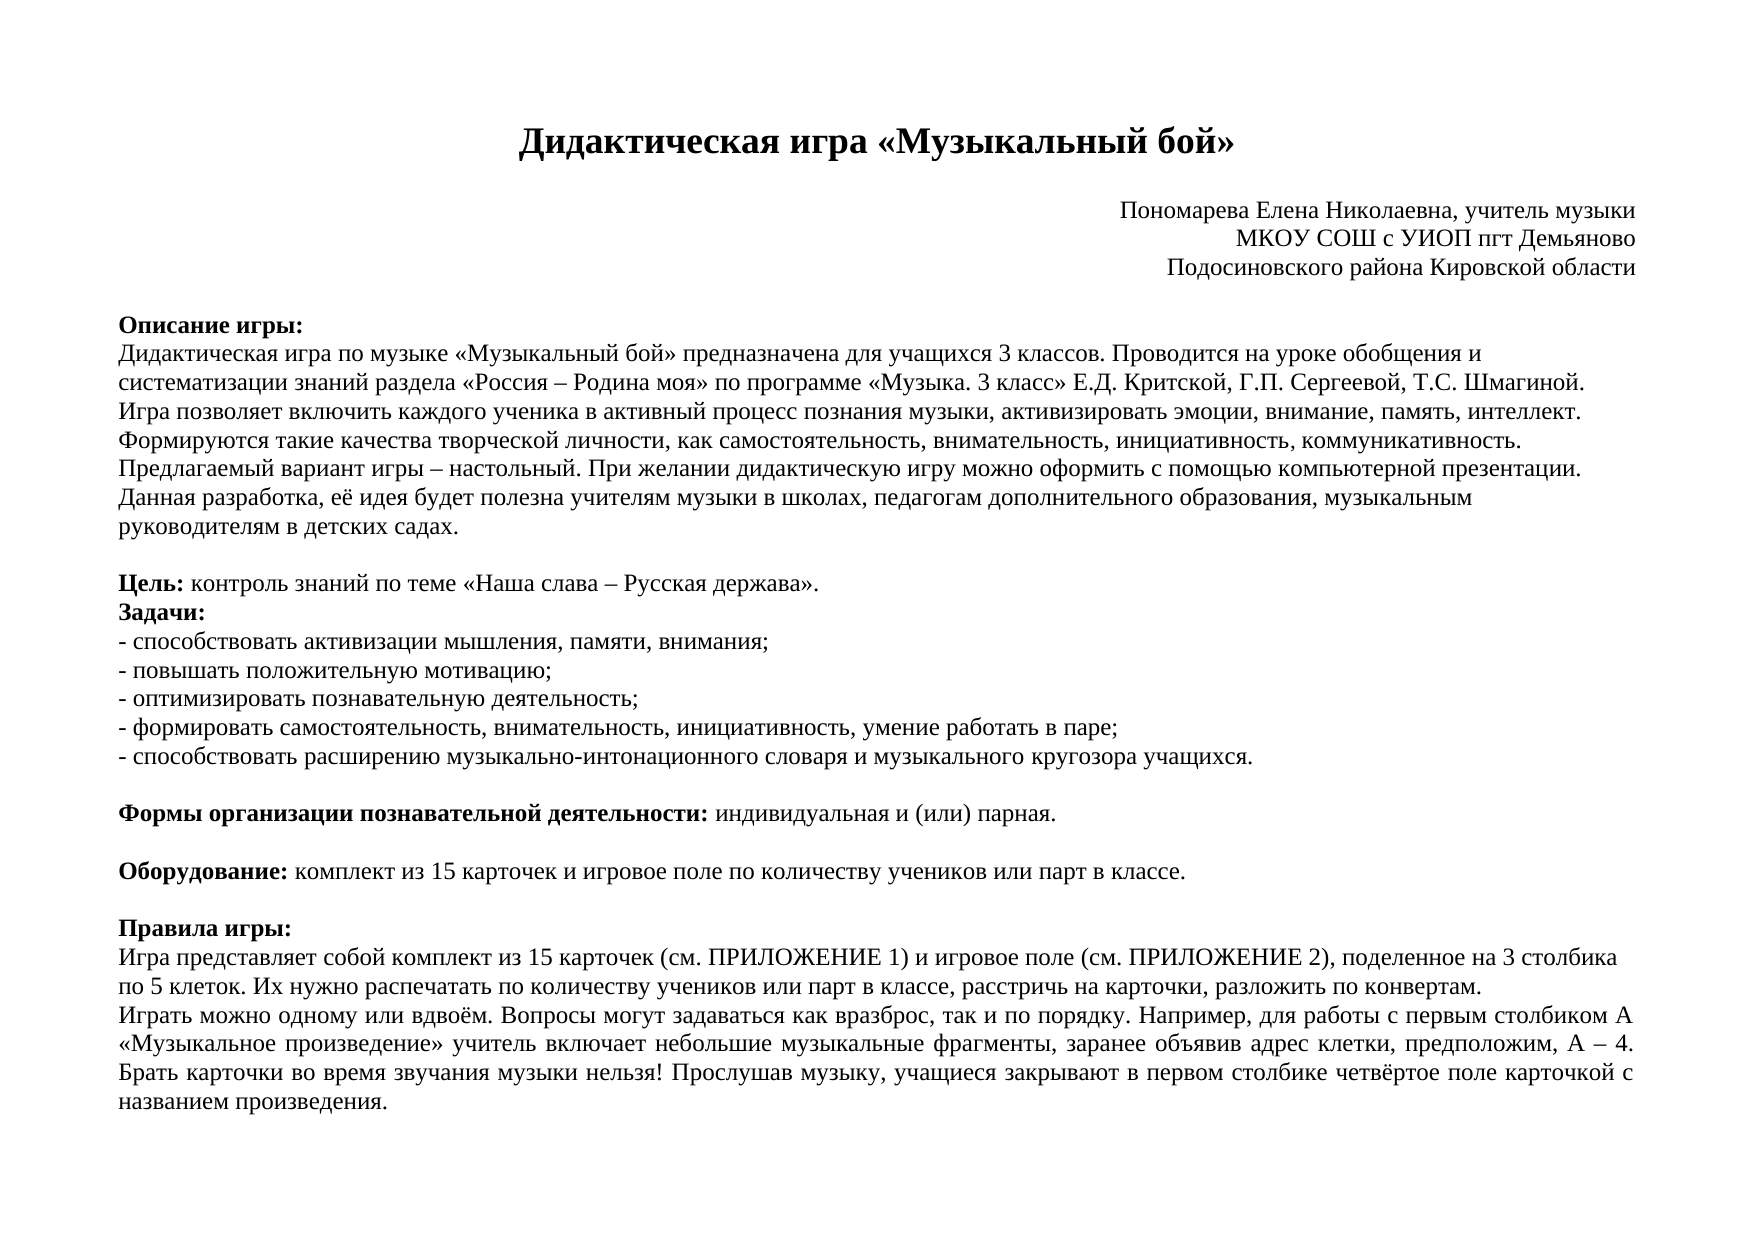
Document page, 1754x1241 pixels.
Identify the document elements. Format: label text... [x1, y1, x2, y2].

text Цель: контроль знаний по теме «Наша слава – Русская держава». [118, 568, 1636, 597]
text - оптимизировать познавательную деятельность; [118, 683, 1636, 712]
text Пономарева Елена Николаевна, учитель музыки [118, 195, 1636, 223]
text Описание игры: [118, 310, 1636, 338]
text Оборудование: комплект из 15 карточек и игровое поле по количеству учеников или парт в классе. [118, 856, 1636, 885]
text Играть можно одному или вдвоём. Вопросы могут задаваться как вразброс, так и по порядку. Например, для работы с первым столбиком А «Музыкальное произведение» учитель включает небольшие музыкальные фрагменты, заранее объявив адрес клетки, предположим, А – 4. Брать карточки во время звучания музыки нельзя! Прослушав музыку, учащиеся закрывают в первом столбике четвёртое поле карточкой с названием произведения. [118, 1000, 1636, 1115]
text - способствовать расширению музыкально-интонационного словаря и музыкального кругозора учащихся. [118, 741, 1636, 770]
text Игра представляет собой комплект из 15 карточек (см. ПРИЛОЖЕНИЕ 1) и игровое поле (см. ПРИЛОЖЕНИЕ 2), поделенное на 3 столбика по 5 клеток. Их нужно распечатать по количеству учеников или парт в классе, расстричь на карточки, разложить по конвертам. [118, 942, 1636, 1000]
text Подосиновского района Кировской области [118, 252, 1636, 281]
text Задачи: [118, 597, 1636, 626]
text Дидактическая игра по музыке «Музыкальный бой» предназначена для учащихся 3 классов. Проводится на уроке обобщения и систематизации знаний раздела «Россия – Родина моя» по программе «Музыка. 3 класс» Е.Д. Критской, Г.П. Сергеевой, Т.С. Шмагиной. Игра позволяет включить каждого ученика в активный процесс познания музыки, активизировать эмоции, внимание, память, интеллект. Формируются такие качества творческой личности, как самостоятельность, внимательность, инициативность, коммуникативность. Предлагаемый вариант игры – настольный. При желании дидактическую игру можно оформить с помощью компьютерной презентации. Данная разработка, её идея будет полезна учителям музыки в школах, педагогам дополнительного образования, музыкальным руководителям в детских садах. [118, 338, 1636, 540]
text - повышать положительную мотивацию; [118, 655, 1636, 683]
text Правила игры: [118, 913, 1636, 942]
text Дидактическая игра «Музыкальный бой» [118, 118, 1636, 161]
text - способствовать активизации мышления, памяти, внимания; [118, 626, 1636, 655]
text - формировать самостоятельность, внимательность, инициативность, умение работать в паре; [118, 712, 1636, 741]
text МКОУ СОШ с УИОП пгт Демьяново [118, 223, 1636, 252]
text Формы организации познавательной деятельности: индивидуальная и (или) парная. [118, 798, 1636, 827]
